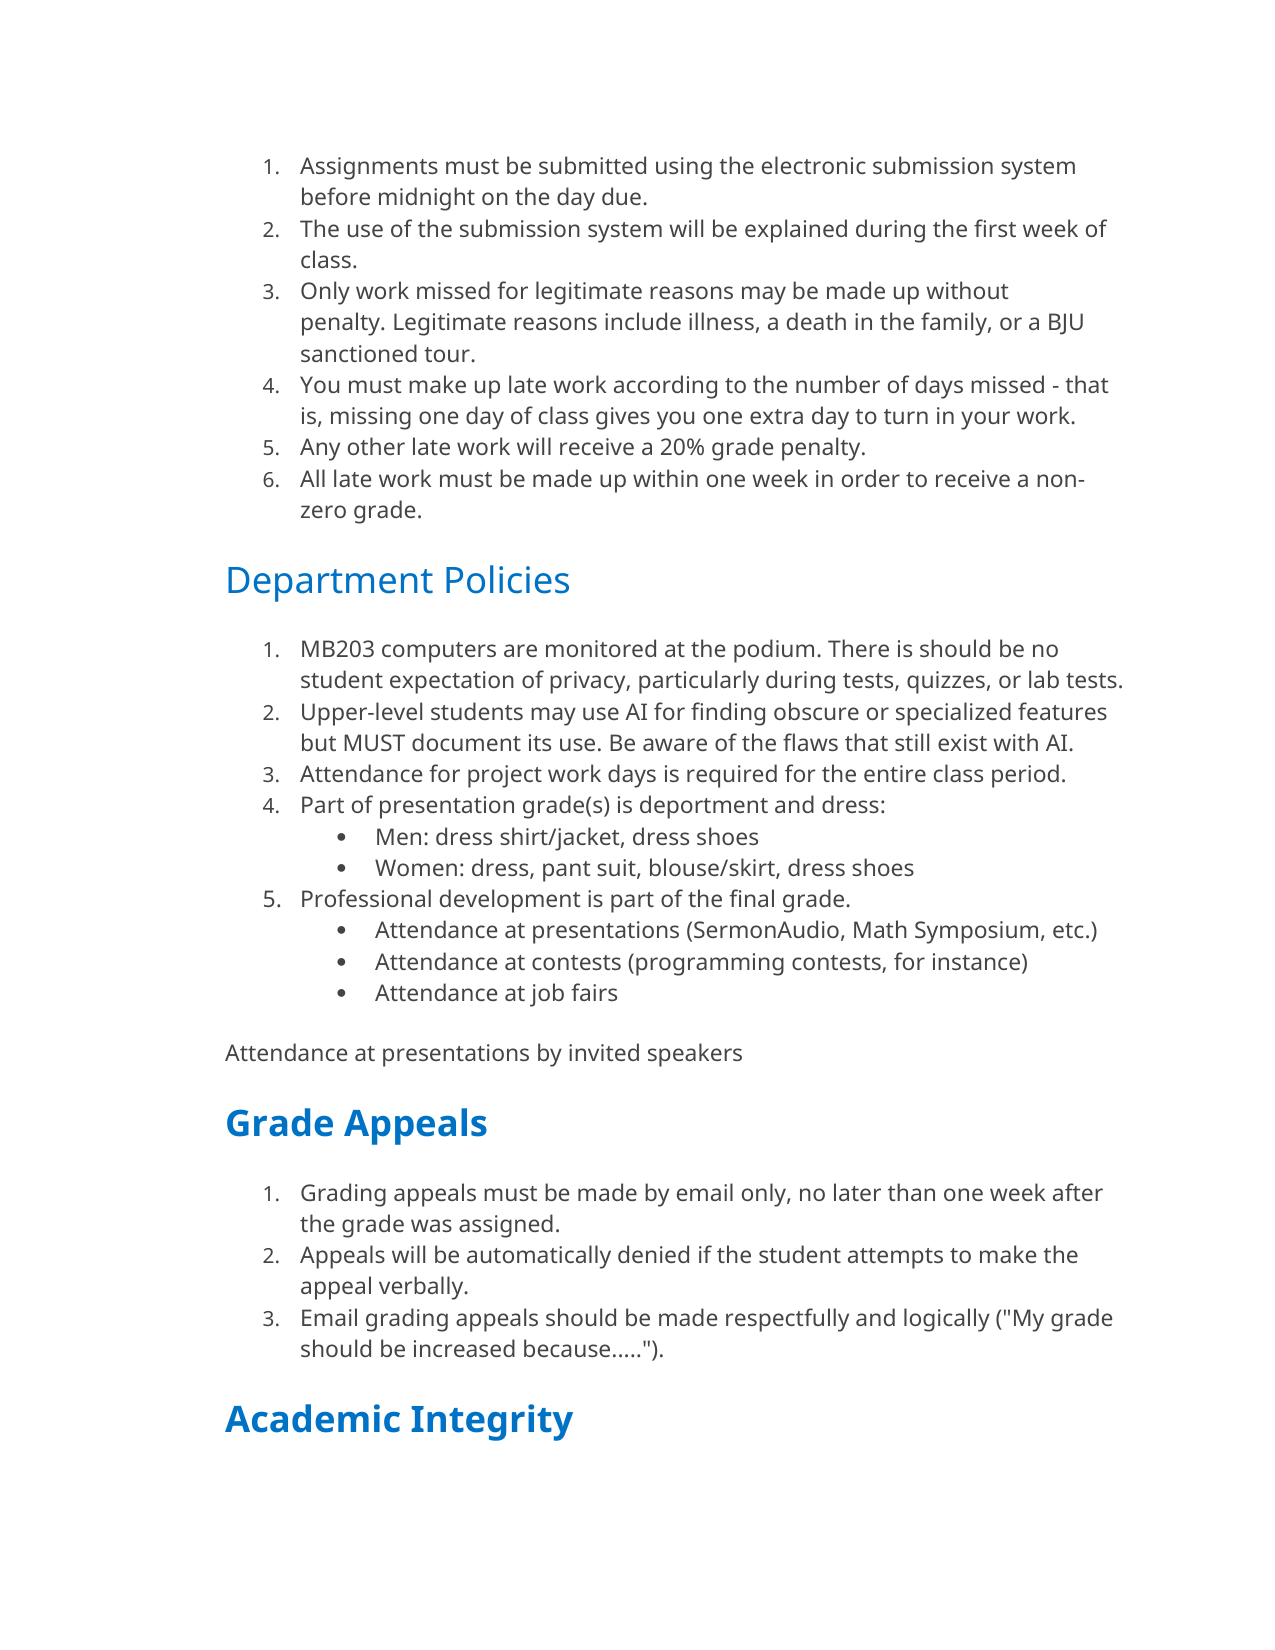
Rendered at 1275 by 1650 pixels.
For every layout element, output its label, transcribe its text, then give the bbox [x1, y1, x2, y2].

list The use of the submission system will be explained during the first week of class. [262, 212, 1125, 275]
text Department Policies [225, 554, 1125, 604]
list Professional development is part of the final grade. [262, 883, 1125, 914]
list Assignments must be submitted using the electronic submission system before midnight on the day due. [262, 150, 1125, 212]
list All late work must be made up within one week in order to receive a non-zero grade. [262, 462, 1125, 525]
list Attendance at job fairs [337, 977, 1125, 1008]
list Attendance for project work days is required for the entire class period. [262, 758, 1125, 789]
list Appeals will be automatically denied if the student attempts to make the appeal verbally. [262, 1239, 1125, 1301]
list MB203 computers are monitored at the podium. There is should be no student expectation of privacy, particularly during tests, quizzes, or lab tests. [262, 633, 1125, 696]
list Any other late work will receive a 20% grade penalty. [262, 431, 1125, 462]
list Only work missed for legitimate reasons may be made up without penalty. Legitimate reasons include illness, a death in the family, or a BJU sanctioned tour. [262, 275, 1125, 369]
list Attendance at presentations (SermonAudio, Math Symposium, etc.) [337, 914, 1125, 946]
list Email grading appeals should be made respectfully and logically ("My grade should be increased because....."). [262, 1301, 1125, 1364]
list Women: dress, pant suit, blouse/skirt, dress shoes [337, 852, 1125, 883]
list You must make up late work according to the number of days missed - that is, missing one day of class gives you one extra day to turn in your work. [262, 369, 1125, 431]
list Men: dress shirt/jacket, dress shoes [337, 821, 1125, 852]
list Upper-level students may use AI for finding obscure or specialized features but MUST document its use. Be aware of the flaws that still exist with AI. [262, 696, 1125, 758]
list Part of presentation grade(s) is deportment and dress: [262, 789, 1125, 821]
list Grading appeals must be made by email only, no later than one week after the grade was assigned. [262, 1176, 1125, 1239]
text Attendance at presentations by invited speakers [225, 1037, 1125, 1068]
list Attendance at contests (programming contests, for instance) [337, 946, 1125, 977]
text Academic Integrity [225, 1393, 1125, 1443]
text Grade Appeals [225, 1098, 1125, 1147]
